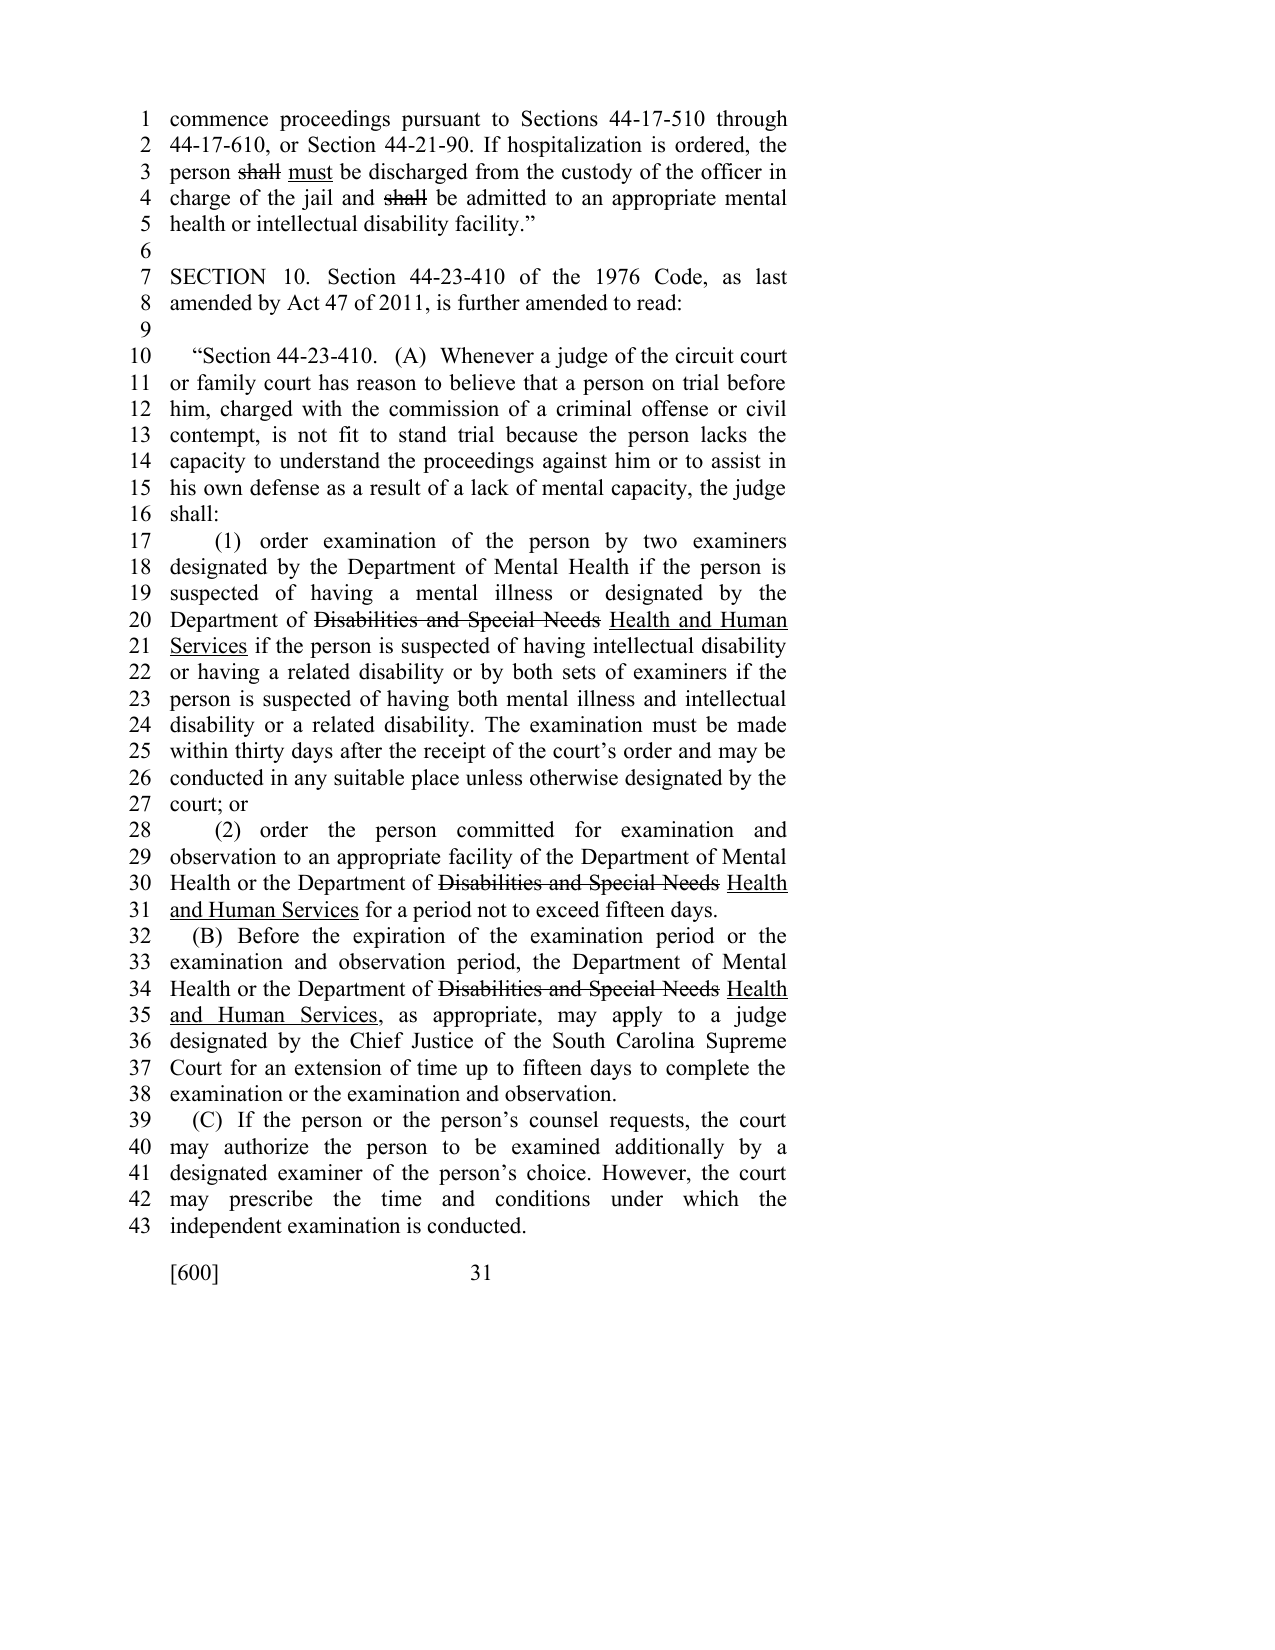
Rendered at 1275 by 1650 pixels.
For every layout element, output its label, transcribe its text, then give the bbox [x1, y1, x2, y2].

text (2) order the person committed for examination and observation to an appropriate facility of the Department of Mental Health or the Department of Disabilities and Special Needs Health and Human Services for a period not to exceed fifteen days. [169, 817, 787, 922]
text (C) If the person or the person’s counsel requests, the court may authorize the person to be examined additionally by a designated examiner of the person’s choice. However, the court may prescribe the time and conditions under which the independent examination is conducted. [169, 1106, 787, 1238]
text “Section 44-23-410. (A) Whenever a judge of the circuit court or family court has reason to believe that a person on trial before him, charged with the commission of a criminal offense or civil contempt, is not fit to stand trial because the person lacks the capacity to understand the proceedings against him or to assist in his own defense as a result of a lack of mental capacity, the judge shall: [169, 342, 787, 527]
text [169, 105, 787, 237]
text (B) Before the expiration of the examination period or the examination and observation period, the Department of Mental Health or the Department of Disabilities and Special Needs Health and Human Services, as appropriate, may apply to a judge designated by the Chief Justice of the South Carolina Supreme Court for an extension of time up to fifteen days to complete the examination or the examination and observation. [169, 922, 787, 1106]
text (1) order examination of the person by two examiners designated by the Department of Mental Health if the person is suspected of having a mental illness or designated by the Department of Disabilities and Special Needs Health and Human Services if the person is suspected of having intellectual disability or having a related disability or by both sets of examiners if the person is suspected of having both mental illness and intellectual disability or a related disability. The examination must be made within thirty days after the receipt of the court’s order and may be conducted in any suitable place unless otherwise designated by the court; or [169, 527, 787, 817]
text SECTION 10. Section 44-23-410 of the 1976 Code, as last amended by Act 47 of 2011, is further amended to read: [169, 263, 787, 316]
